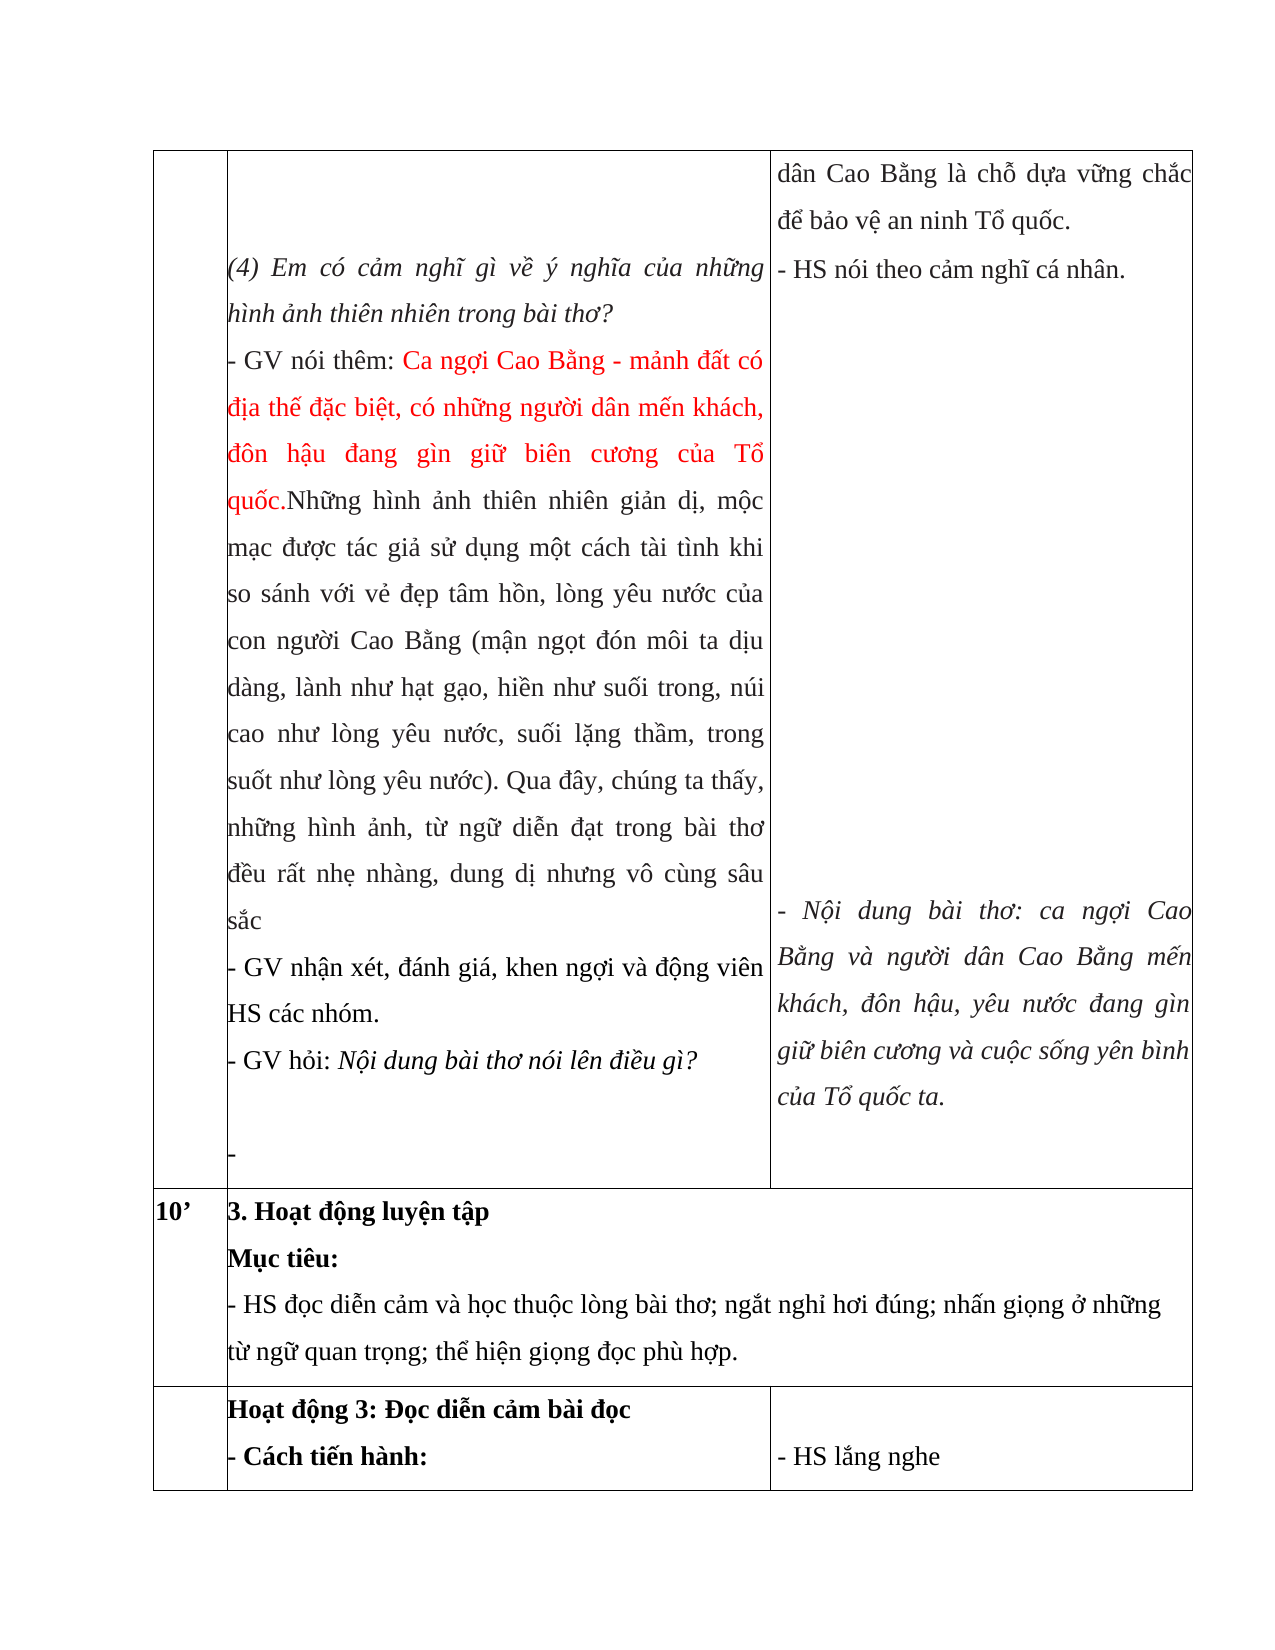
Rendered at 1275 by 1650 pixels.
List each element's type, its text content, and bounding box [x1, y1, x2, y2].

table_cell 10’ [154, 1189, 227, 1386]
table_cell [771, 1387, 1192, 1490]
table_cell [228, 151, 770, 1188]
table_cell 3. Hoạt động luyện tập Mục tiêu: - HS đọc diễn cảm và học thuộc lòng bài thơ; ngắt nghỉ hơi đúng; nhấn giọng ở những từ ngữ quan trọng; thể hiện giọng đọc phù hợp. [228, 1189, 1192, 1386]
table_cell [154, 1387, 227, 1490]
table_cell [228, 1387, 770, 1490]
table_cell [154, 151, 227, 1188]
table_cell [771, 151, 1192, 1188]
